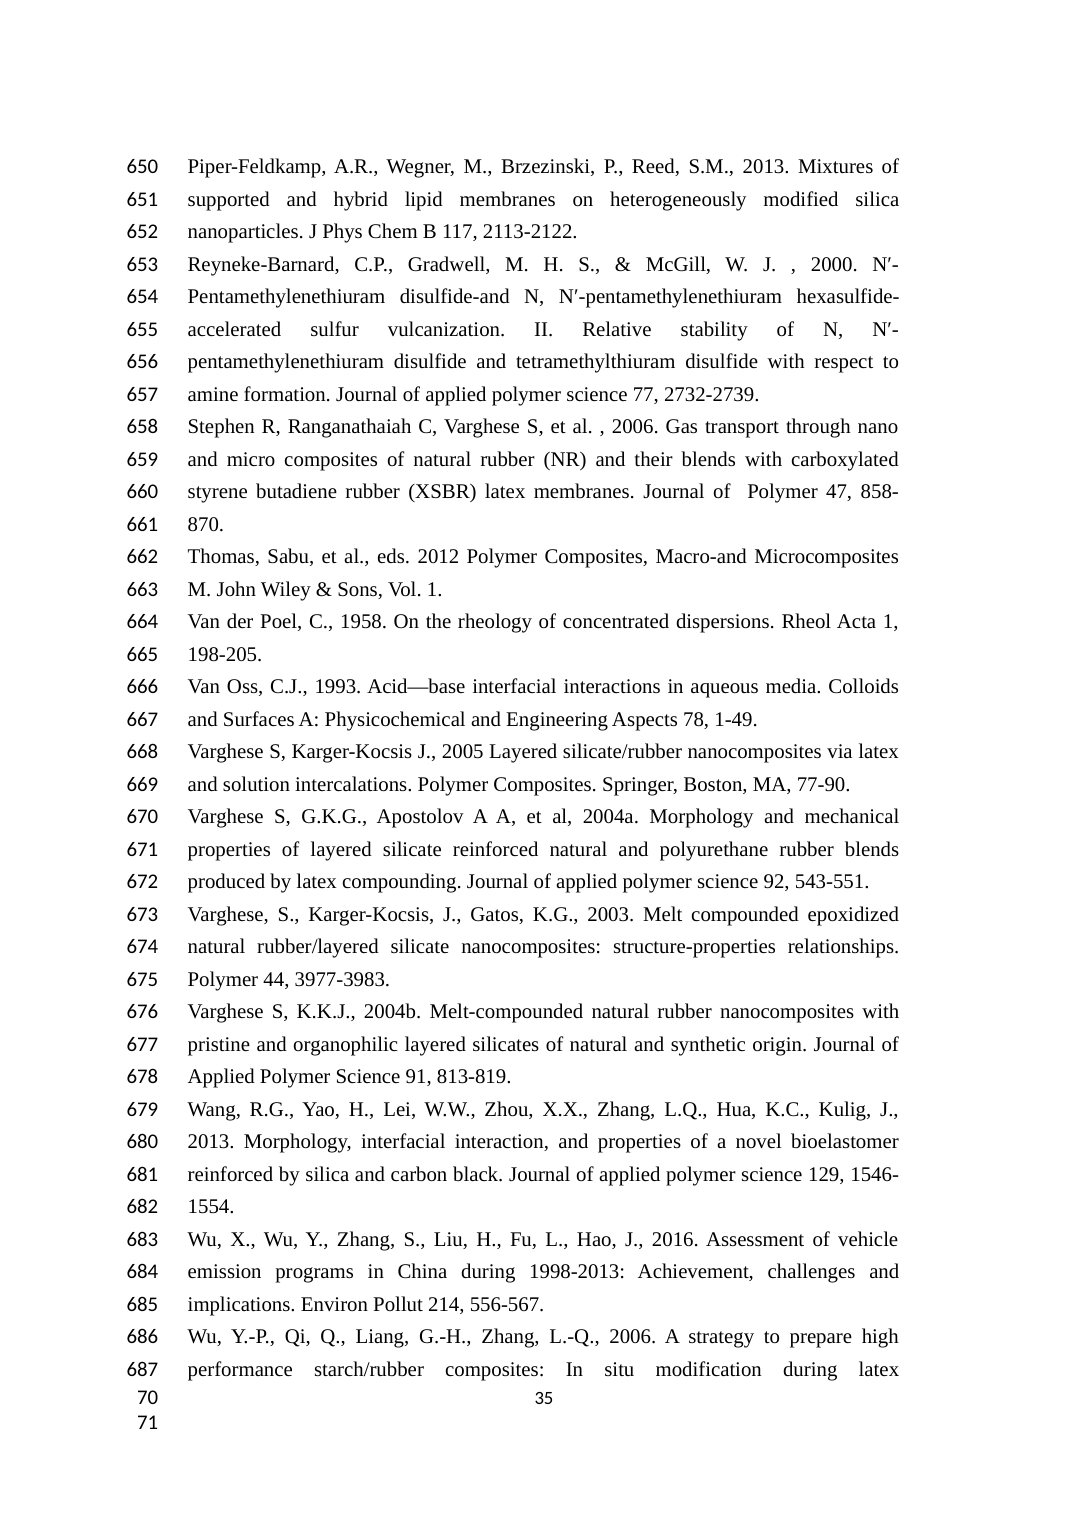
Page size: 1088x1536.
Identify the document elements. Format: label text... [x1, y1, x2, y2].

text Varghese S, K.K.J., 2004b. Melt‐compounded natural rubber nanocomposites with pristine and organophilic layered silicates of natural and synthetic origin. Journal of Applied Polymer Science 91, 813-819. [187, 995, 900, 1092]
text Varghese S, Karger-Kocsis J., 2005 Layered silicate/rubber nanocomposites via latex and solution intercalations. Polymer Composites. Springer, Boston, MA, 77-90. [187, 735, 900, 800]
text Varghese, S., Karger-Kocsis, J., Gatos, K.G., 2003. Melt compounded epoxidized natural rubber/layered silicate nanocomposites: structure-properties relationships. Polymer 44, 3977-3983. [187, 897, 900, 995]
text Van der Poel, C., 1958. On the rheology of concentrated dispersions. Rheol Acta 1, 198-205. [187, 605, 900, 670]
text Wu, X., Wu, Y., Zhang, S., Liu, H., Fu, L., Hao, J., 2016. Assessment of vehicle emission programs in China during 1998-2013: Achievement, challenges and implications. Environ Pollut 214, 556-567. [187, 1222, 900, 1320]
text Wang, R.G., Yao, H., Lei, W.W., Zhou, X.X., Zhang, L.Q., Hua, K.C., Kulig, J., 2013. Morphology, interfacial interaction, and properties of a novel bioelastomer reinforced by silica and carbon black. Journal of applied polymer science 129, 1546-1554. [187, 1092, 900, 1222]
text Varghese S, G.K.G., Apostolov A A, et al, 2004a. Morphology and mechanical properties of layered silicate reinforced natural and polyurethane rubber blends produced by latex compounding. Journal of applied polymer science 92, 543-551. [187, 800, 900, 897]
text Thomas, Sabu, et al., eds. 2012 Polymer Composites, Macro-and Microcomposites M. John Wiley & Sons, Vol. 1. [187, 540, 900, 605]
text Van Oss, C.J., 1993. Acid—base interfacial interactions in aqueous media. Colloids and Surfaces A: Physicochemical and Engineering Aspects 78, 1-49. [187, 670, 900, 735]
text Reyneke‐Barnard, C.P., Gradwell, M. H. S., & McGill, W. J. , 2000. N′‐Pentamethylenethiuram disulfide‐and N, N′‐pentamethylenethiuram hexasulfide‐accelerated sulfur vulcanization. II. Relative stability of N, N′‐pentamethylenethiuram disulfide and tetramethylthiuram disulfide with respect to amine formation. Journal of applied polymer science 77, 2732-2739. [187, 247, 900, 410]
text Piper-Feldkamp, A.R., Wegner, M., Brzezinski, P., Reed, S.M., 2013. Mixtures of supported and hybrid lipid membranes on heterogeneously modified silica nanoparticles. J Phys Chem B 117, 2113-2122. [187, 150, 900, 247]
text Stephen R, Ranganathaiah C, Varghese S, et al. , 2006. Gas transport through nano and micro composites of natural rubber (NR) and their blends with carboxylated styrene butadiene rubber (XSBR) latex membranes. Journal of Polymer 47, 858-870. [187, 410, 900, 540]
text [187, 1320, 900, 1385]
